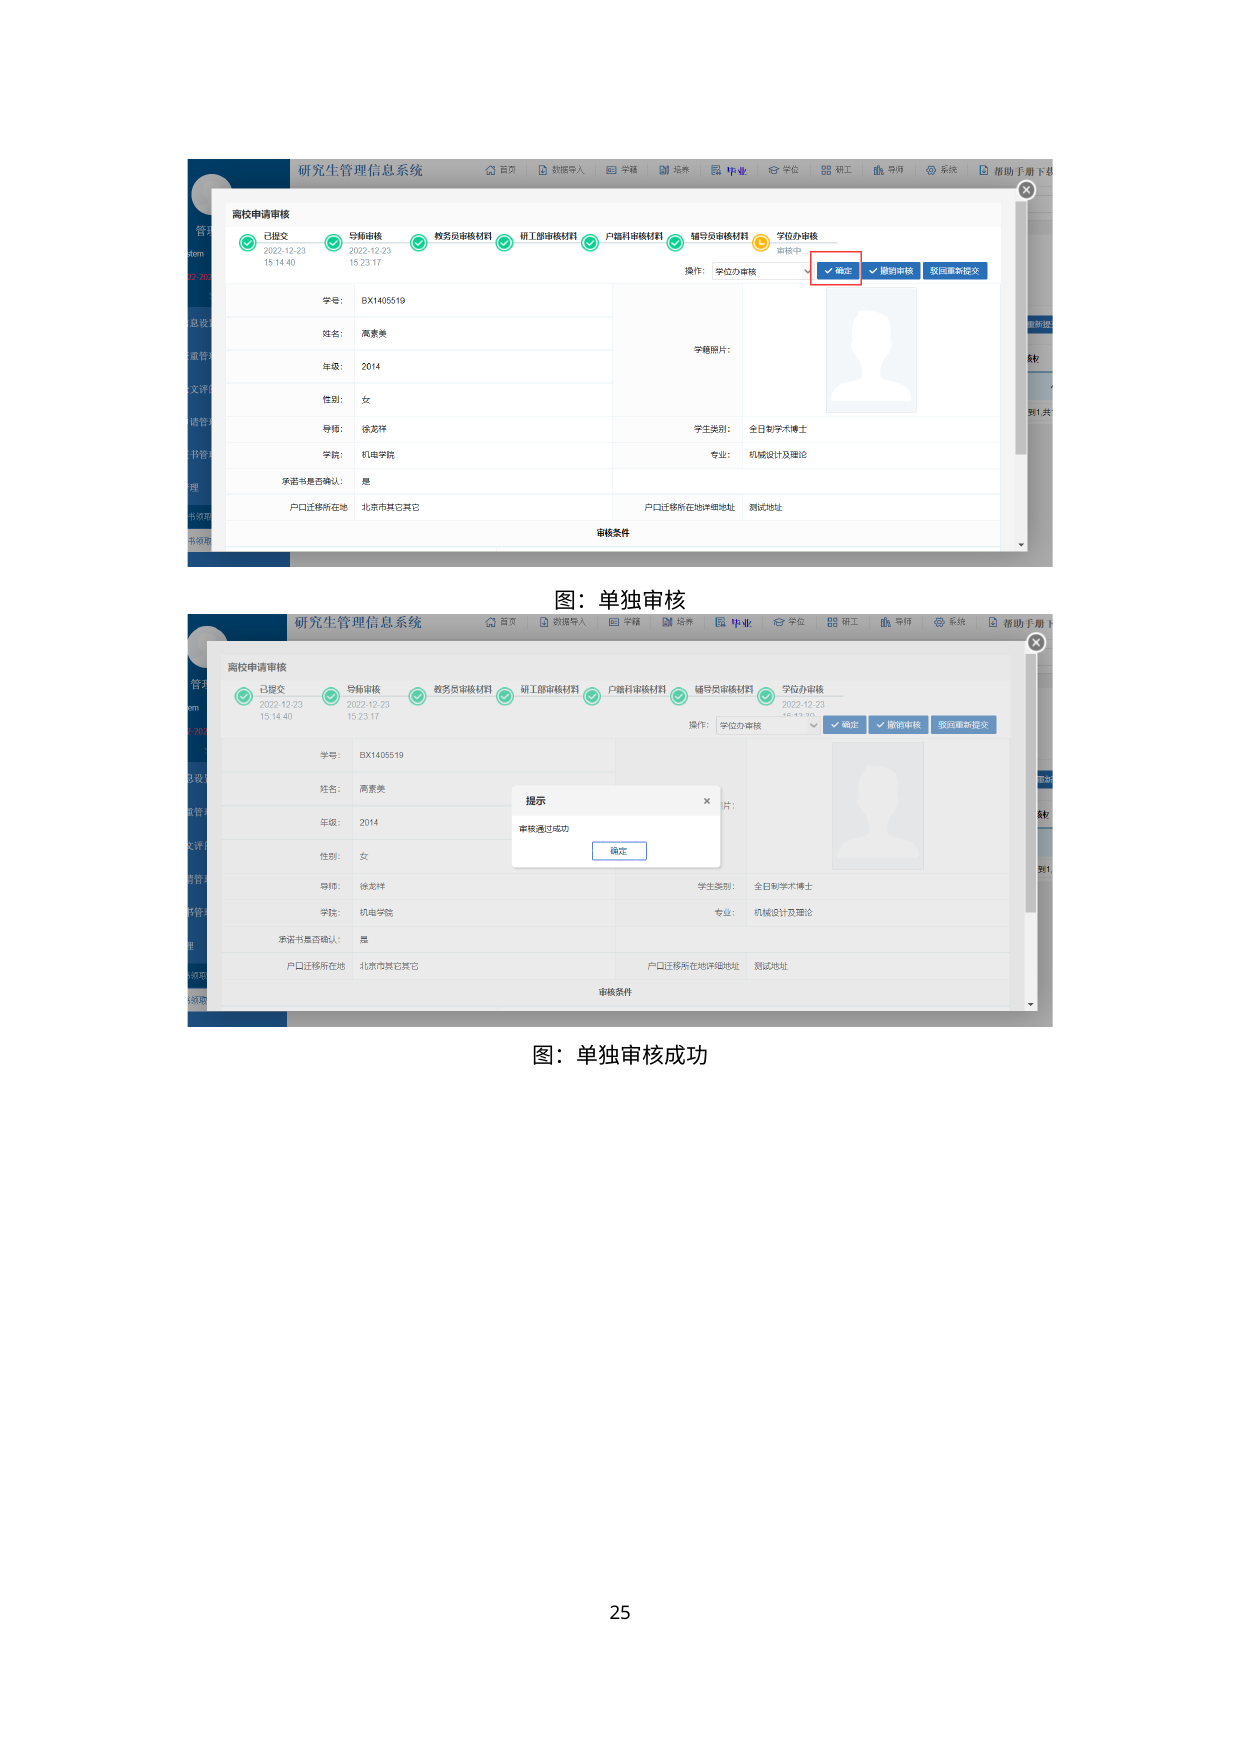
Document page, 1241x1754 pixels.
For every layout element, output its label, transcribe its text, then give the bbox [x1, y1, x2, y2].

picture [187, 614, 1053, 1027]
picture [187, 159, 1053, 567]
text 图：单独审核成功 [187, 1037, 1053, 1070]
text 图：单独审核 [187, 582, 1053, 614]
